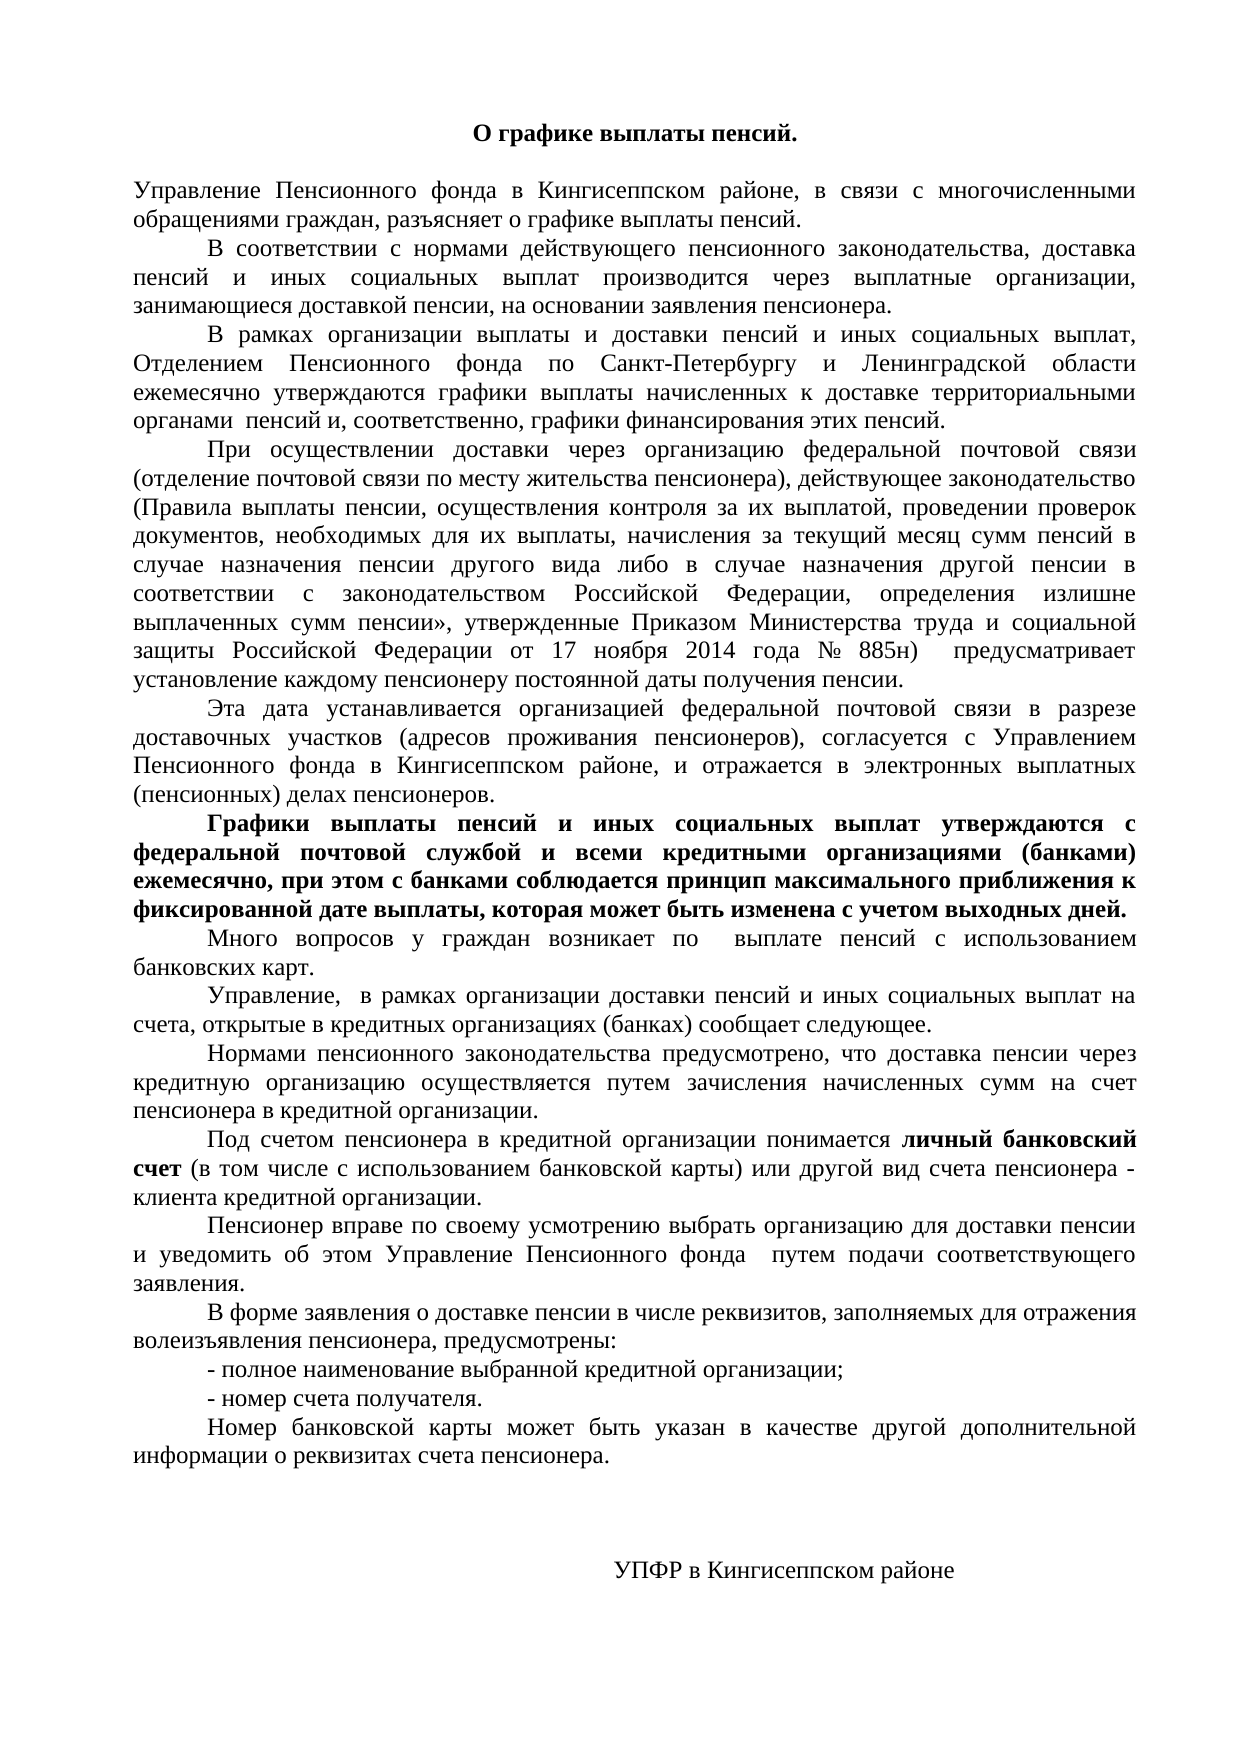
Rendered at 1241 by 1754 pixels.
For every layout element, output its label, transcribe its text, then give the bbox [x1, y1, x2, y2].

text Много вопросов у граждан возникает по выплате пенсий с использованием банковских карт. [133, 923, 1137, 981]
text Графики выплаты пенсий и иных социальных выплат утверждаются с федеральной почтовой службой и всеми кредитными организациями (банками) ежемесячно, при этом с банками соблюдается принцип максимального приближения к фиксированной дате выплаты, которая может быть изменена с учетом выходных дней. [133, 808, 1137, 923]
text Управление Пенсионного фонда в Кингисеппском районе, в связи с многочисленными обращениями граждан, разъясняет о графике выплаты пенсий. [133, 176, 1137, 233]
text Пенсионер вправе по своему усмотрению выбрать организацию для доставки пенсии и уведомить об этом Управление Пенсионного фонда путем подачи соответствующего заявления. [133, 1211, 1137, 1297]
text В форме заявления о доставке пенсии в числе реквизитов, заполняемых для отражения волеизъявления пенсионера, предусмотрены: [133, 1297, 1137, 1354]
text - полное наименование выбранной кредитной организации; [133, 1354, 1137, 1383]
text Эта дата устанавливается организацией федеральной почтовой связи в разрезе доставочных участков (адресов проживания пенсионеров), согласуется с Управлением Пенсионного фонда в Кингисеппском районе, и отражается в электронных выплатных (пенсионных) делах пенсионеров. [133, 693, 1137, 808]
text В соответствии с нормами действующего пенсионного законодательства, доставка пенсий и иных социальных выплат производится через выплатные организации, занимающиеся доставкой пенсии, на основании заявления пенсионера. [133, 233, 1137, 319]
text В рамках организации выплаты и доставки пенсий и иных социальных выплат, Отделением Пенсионного фонда по Санкт-Петербургу и Ленинградской области ежемесячно утверждаются графики выплаты начисленных к доставке территориальными органами пенсий и, соответственно, графики финансирования этих пенсий. [133, 319, 1137, 434]
text - номер счета получателя. [133, 1383, 1137, 1412]
text Управление, в рамках организации доставки пенсий и иных социальных выплат на счета, открытые в кредитных организациях (банках) сообщает следующее. [133, 981, 1137, 1038]
text При осуществлении доставки через организацию федеральной почтовой связи (отделение почтовой связи по месту жительства пенсионера), действующее законодательство (Правила выплаты пенсии, осуществления контроля за их выплатой, проведении проверок документов, необходимых для их выплаты, начисления за текущий месяц сумм пенсий в случае назначения пенсии другого вида либо в случае назначения другой пенсии в соответствии с законодательством Российской Федерации, определения излишне выплаченных сумм пенсии», утвержденные Приказом Министерства труда и социальной защиты Российской Федерации от 17 ноября 2014 года № 885н) предусматривает установление каждому пенсионеру постоянной даты получения пенсии. [133, 434, 1137, 693]
text Нормами пенсионного законодательства предусмотрено, что доставка пенсии через кредитную организацию осуществляется путем зачисления начисленных сумм на счет пенсионера в кредитной организации. [133, 1038, 1137, 1124]
text О графике выплаты пенсий. [133, 118, 1137, 147]
text УПФР в Кингисеппском районе [133, 1556, 1137, 1584]
text Под счетом пенсионера в кредитной организации понимается личный банковский счет (в том числе с использованием банковской карты) или другой вид счета пенсионера - клиента кредитной организации. [133, 1124, 1137, 1211]
text Номер банковской карты может быть указан в качестве другой дополнительной информации о реквизитах счета пенсионера. [133, 1412, 1137, 1469]
